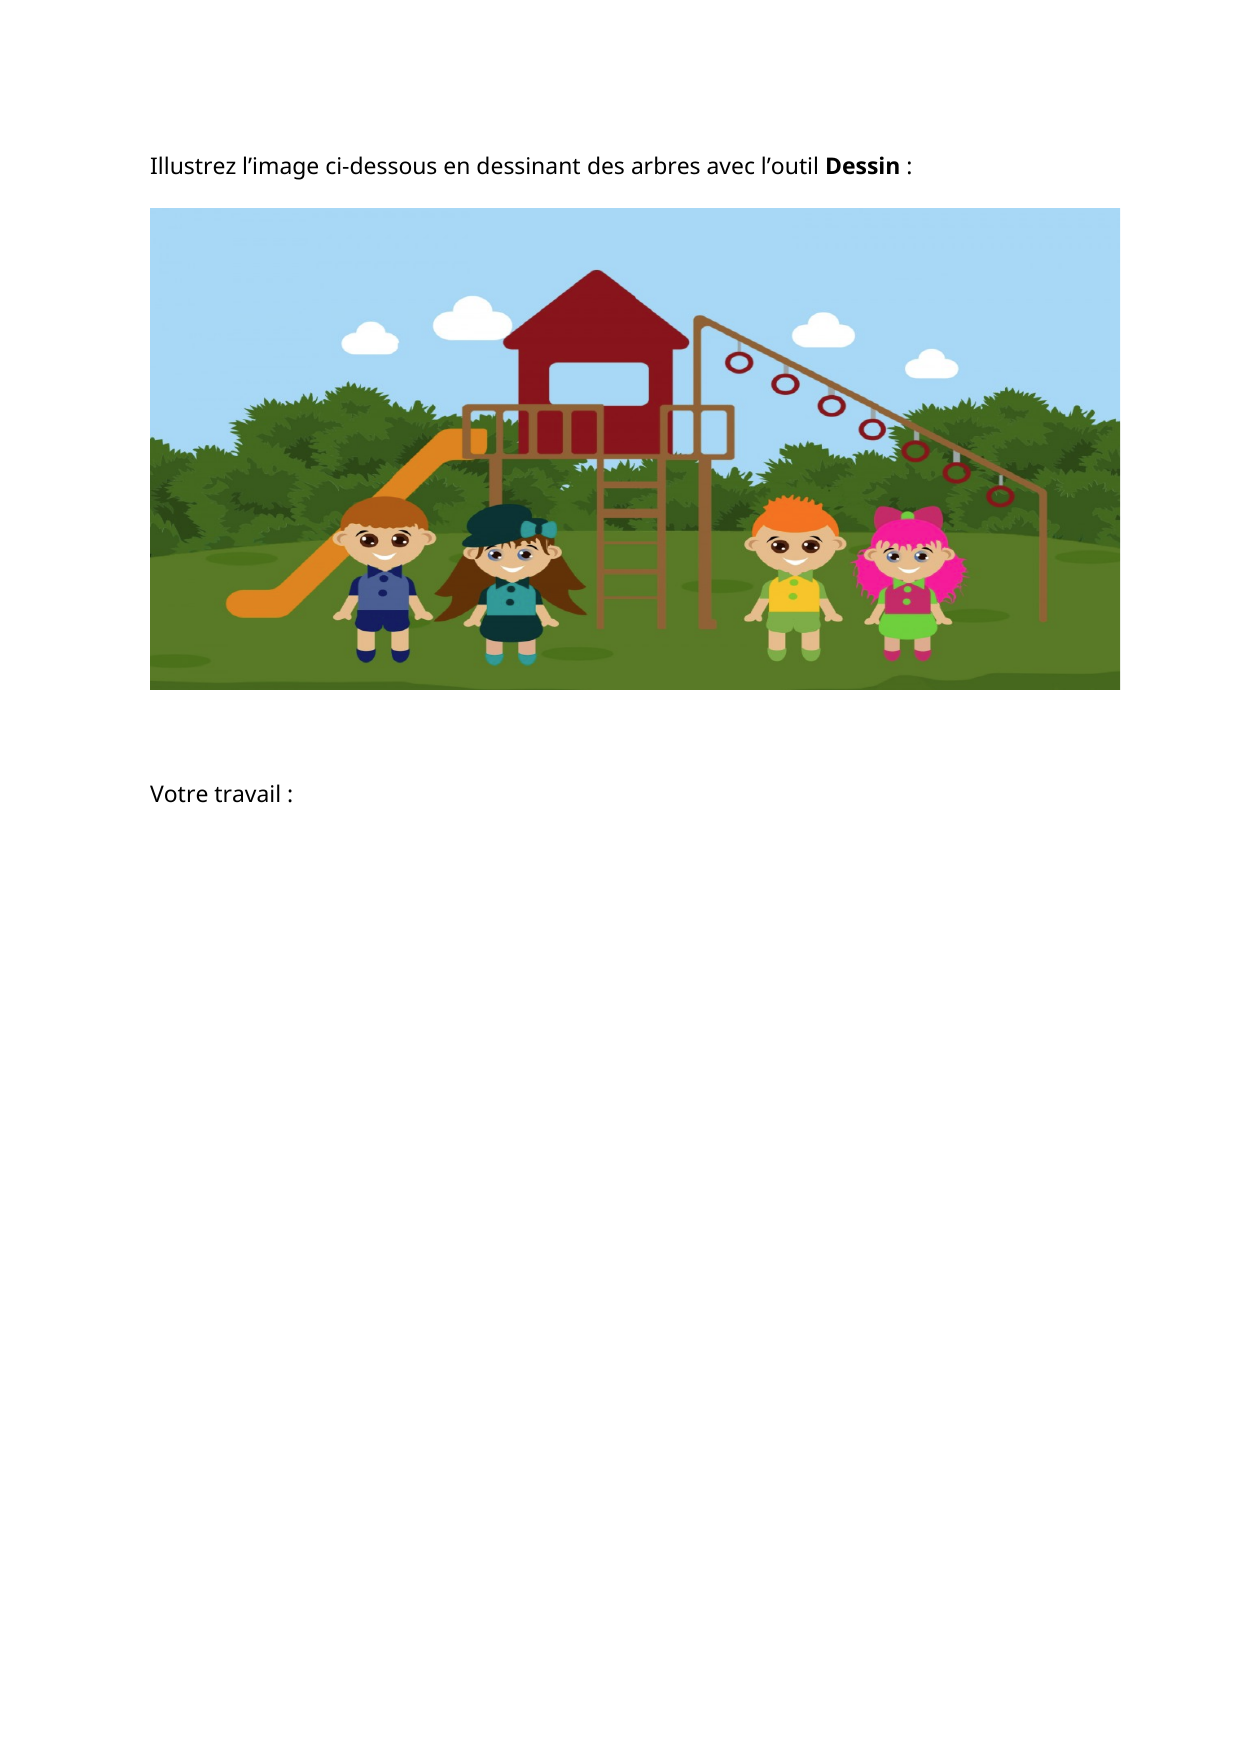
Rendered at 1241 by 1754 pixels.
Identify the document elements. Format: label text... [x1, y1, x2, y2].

text Illustrez l’image ci-dessous en dessinant des arbres avec l’outil Dessin : [150, 150, 1090, 181]
text Votre travail : [150, 778, 1090, 809]
